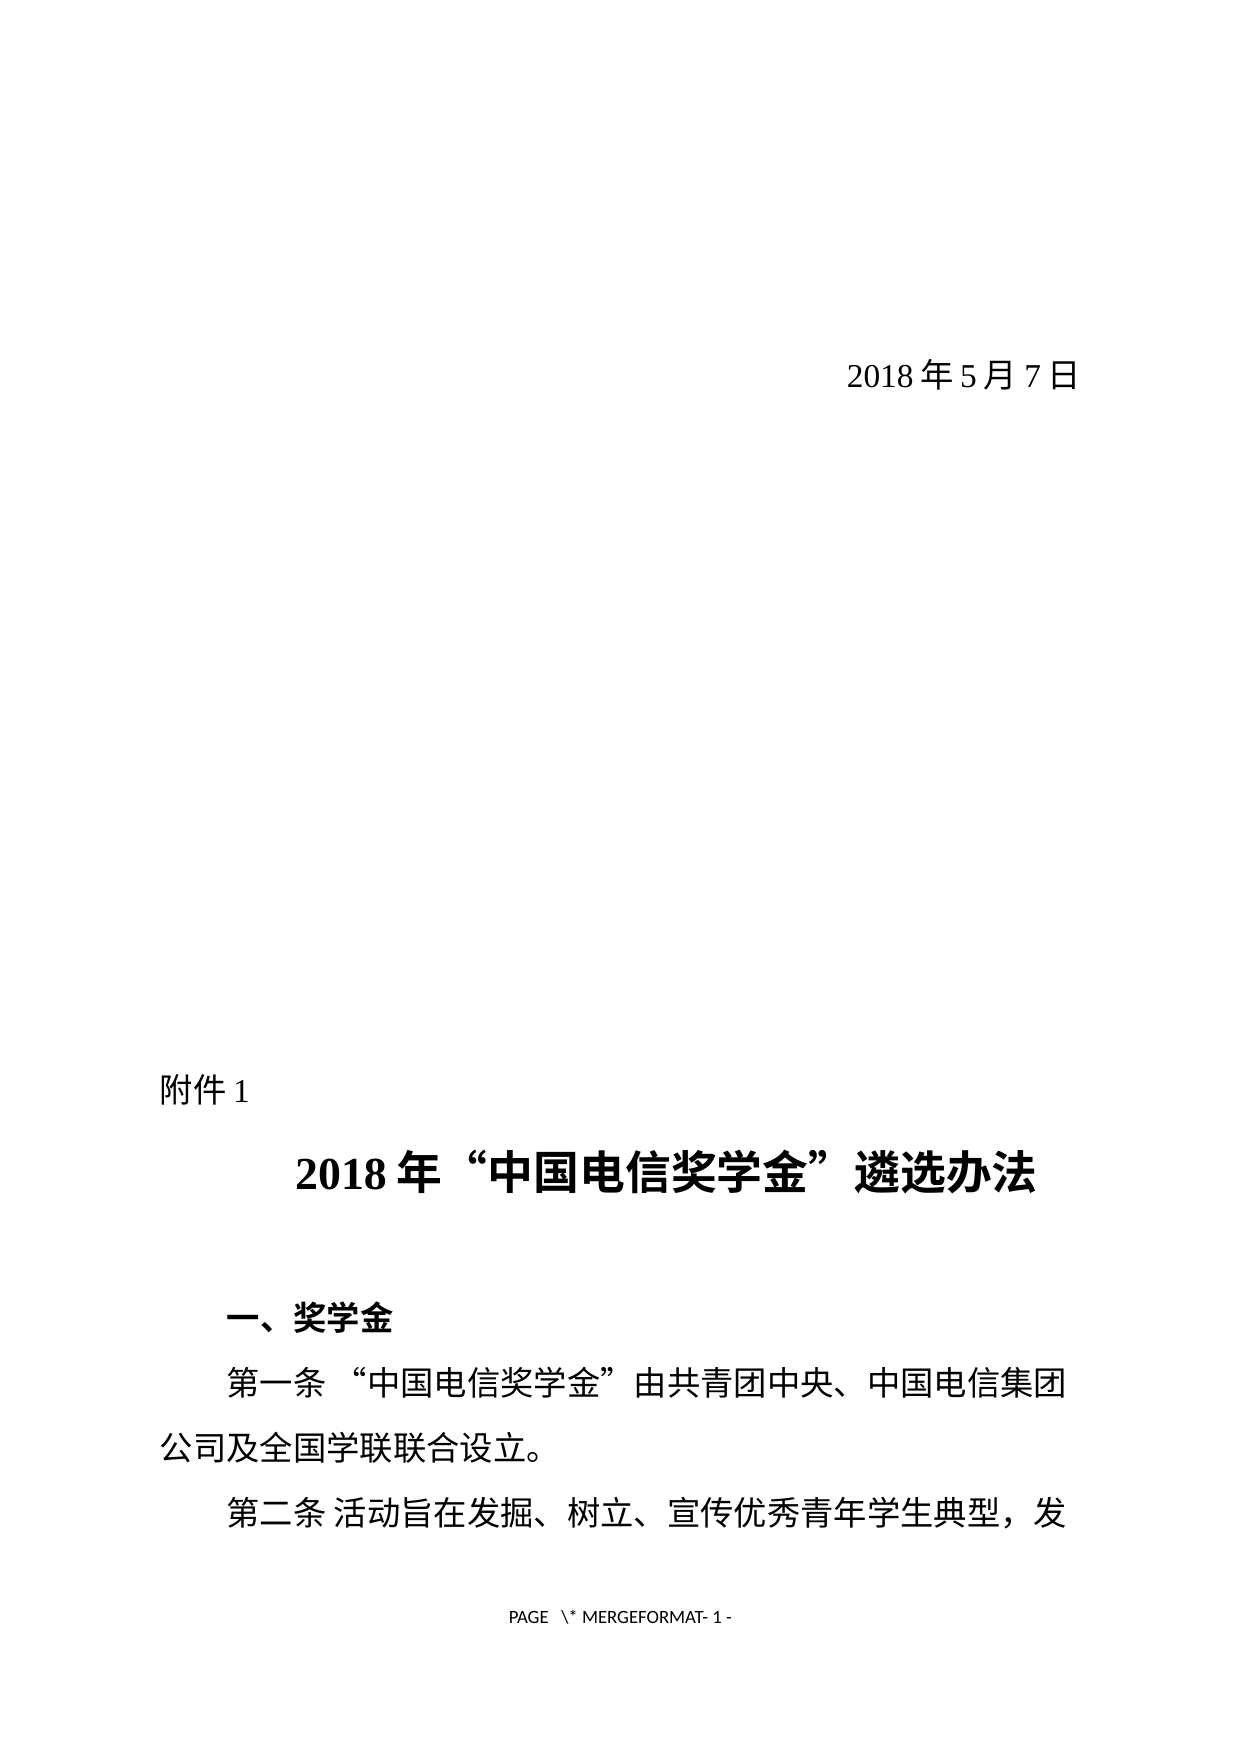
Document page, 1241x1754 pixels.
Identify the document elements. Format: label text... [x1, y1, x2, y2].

text 附件1 [159, 1056, 1081, 1121]
text 第一条 “中国电信奖学金”由共青团中央、中国电信集团公司及全国学联联合设立。 [159, 1348, 1081, 1478]
text 一、奖学金 [159, 1283, 1081, 1348]
text 2018年“中国电信奖学金”遴选办法 [159, 1121, 1081, 1218]
text 2018年5月 7日 [159, 341, 1081, 406]
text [159, 1478, 1081, 1543]
